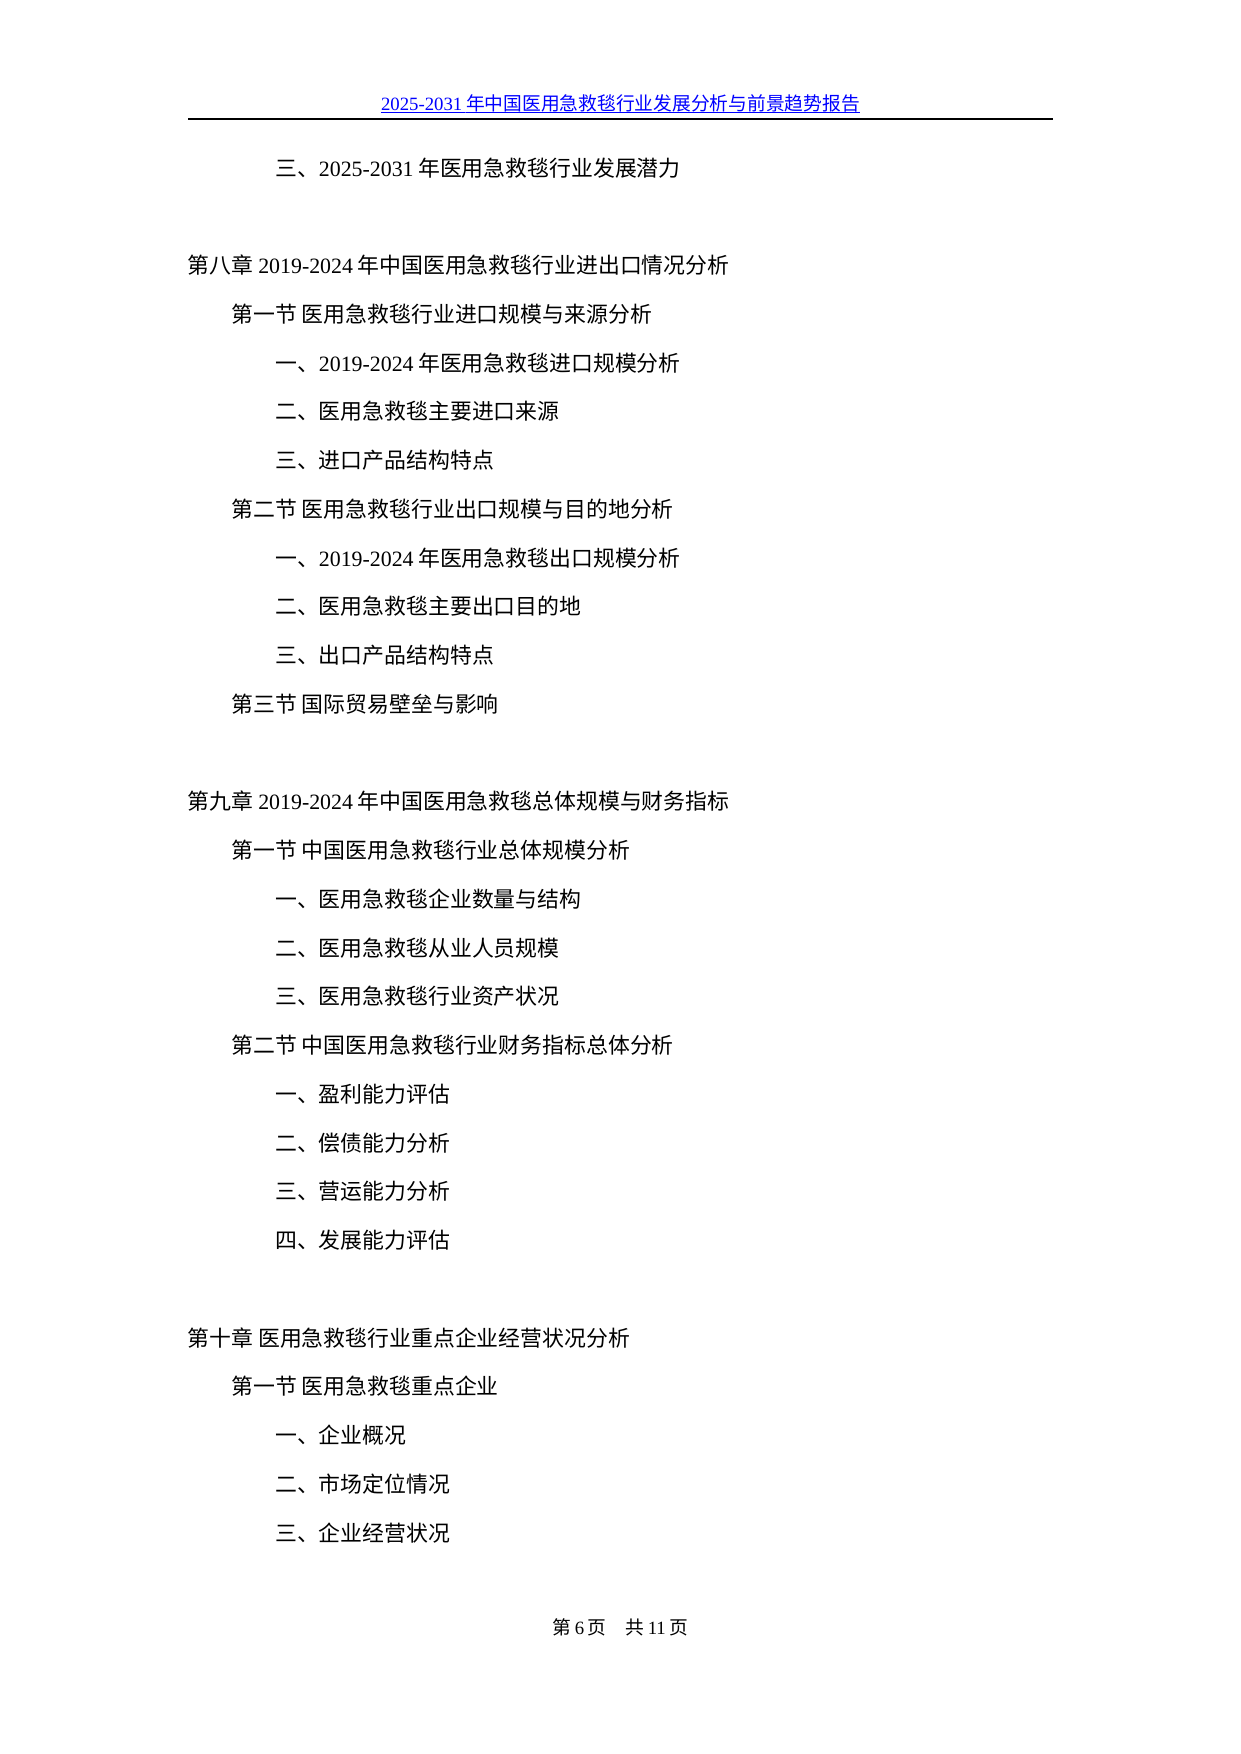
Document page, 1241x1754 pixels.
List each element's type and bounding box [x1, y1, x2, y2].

text [187, 150, 1053, 1548]
